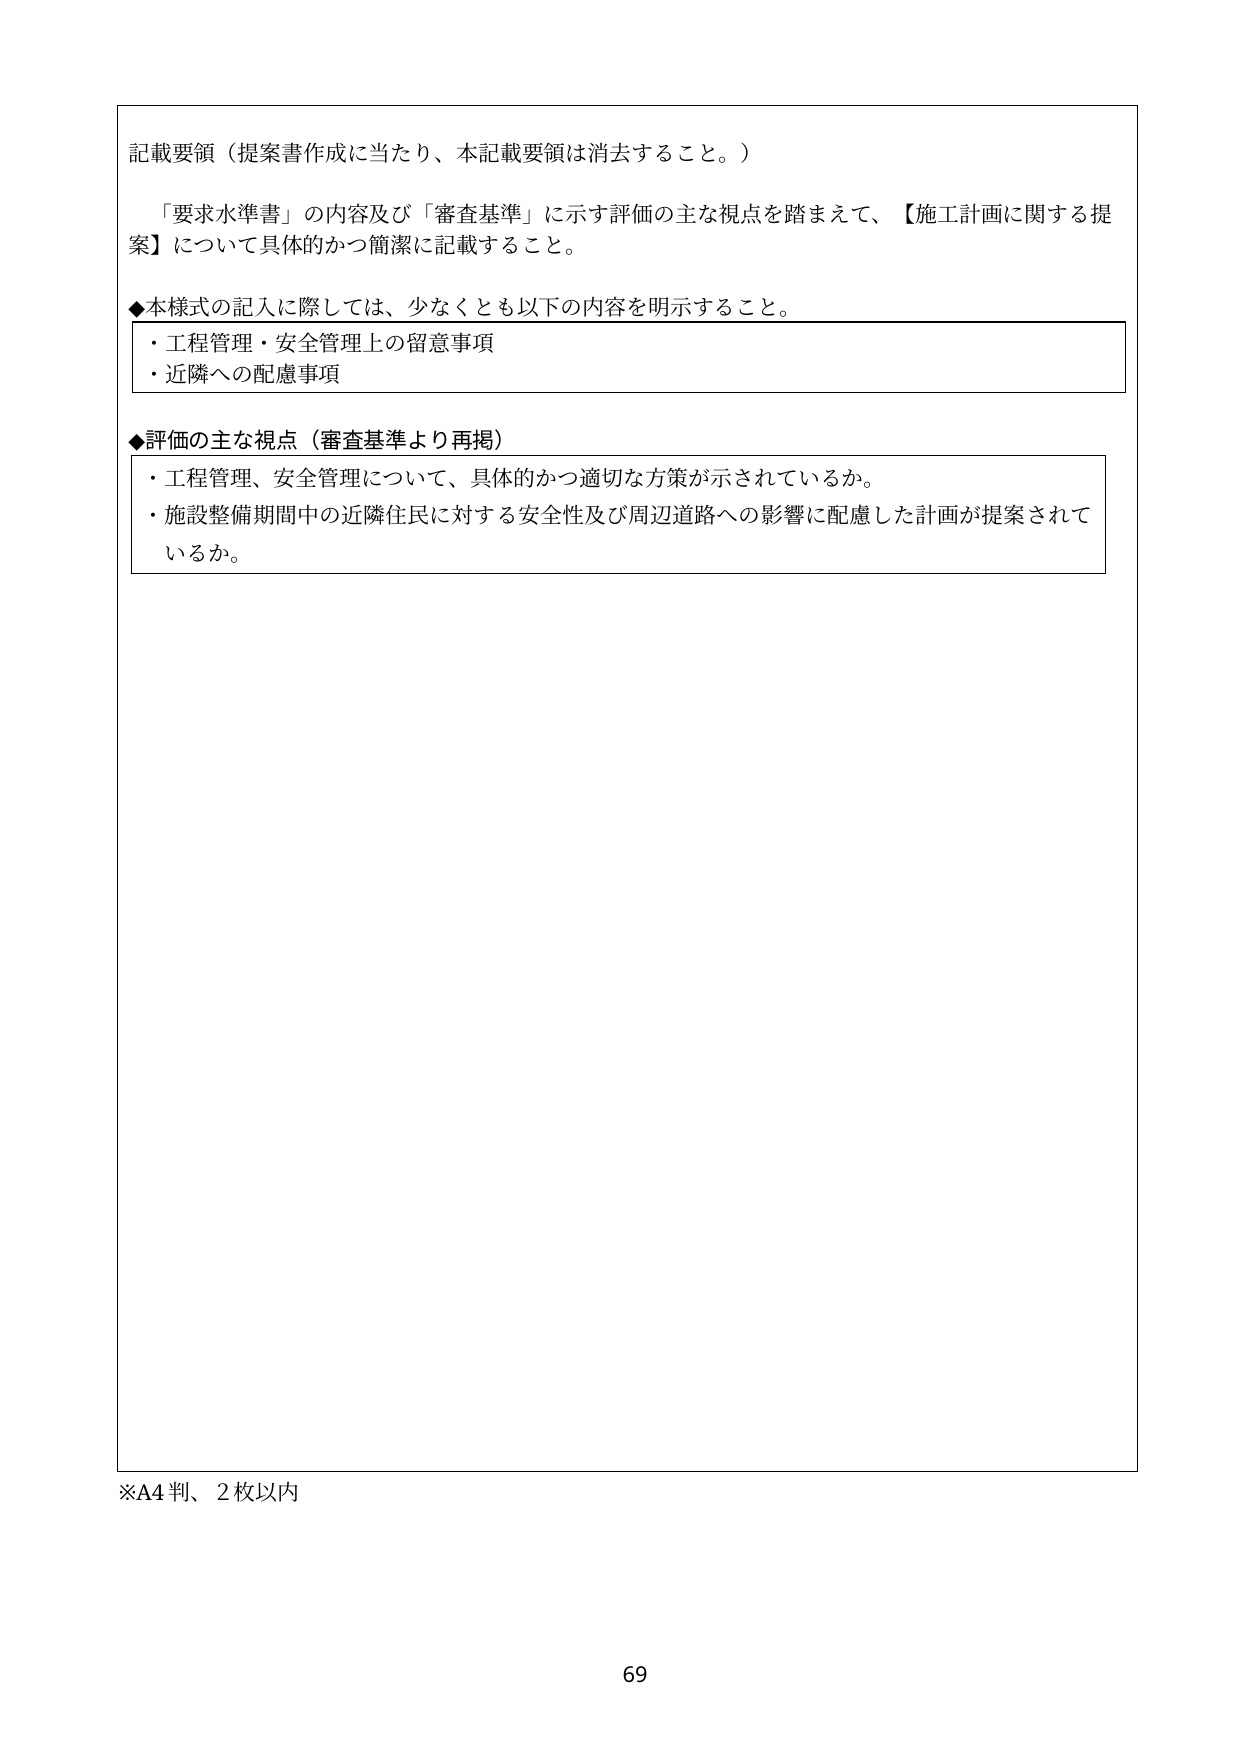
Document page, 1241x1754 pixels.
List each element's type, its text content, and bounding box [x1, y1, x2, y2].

text ※A4判、２枚以内 [118, 1472, 1152, 1509]
table_cell 記載要領（提案書作成に当たり、本記載要領は消去すること。） 「要求水準書」の内容及び「審査基準」に示す評価の主な視点を踏まえて、【施工計画に関する提案】について具体的かつ簡潔に記載すること。 ◆本様式の記入に際しては、少なくとも以下の内容を明示すること。 ◆評価の主な視点（審査基準より再掲） [118, 106, 1137, 1471]
